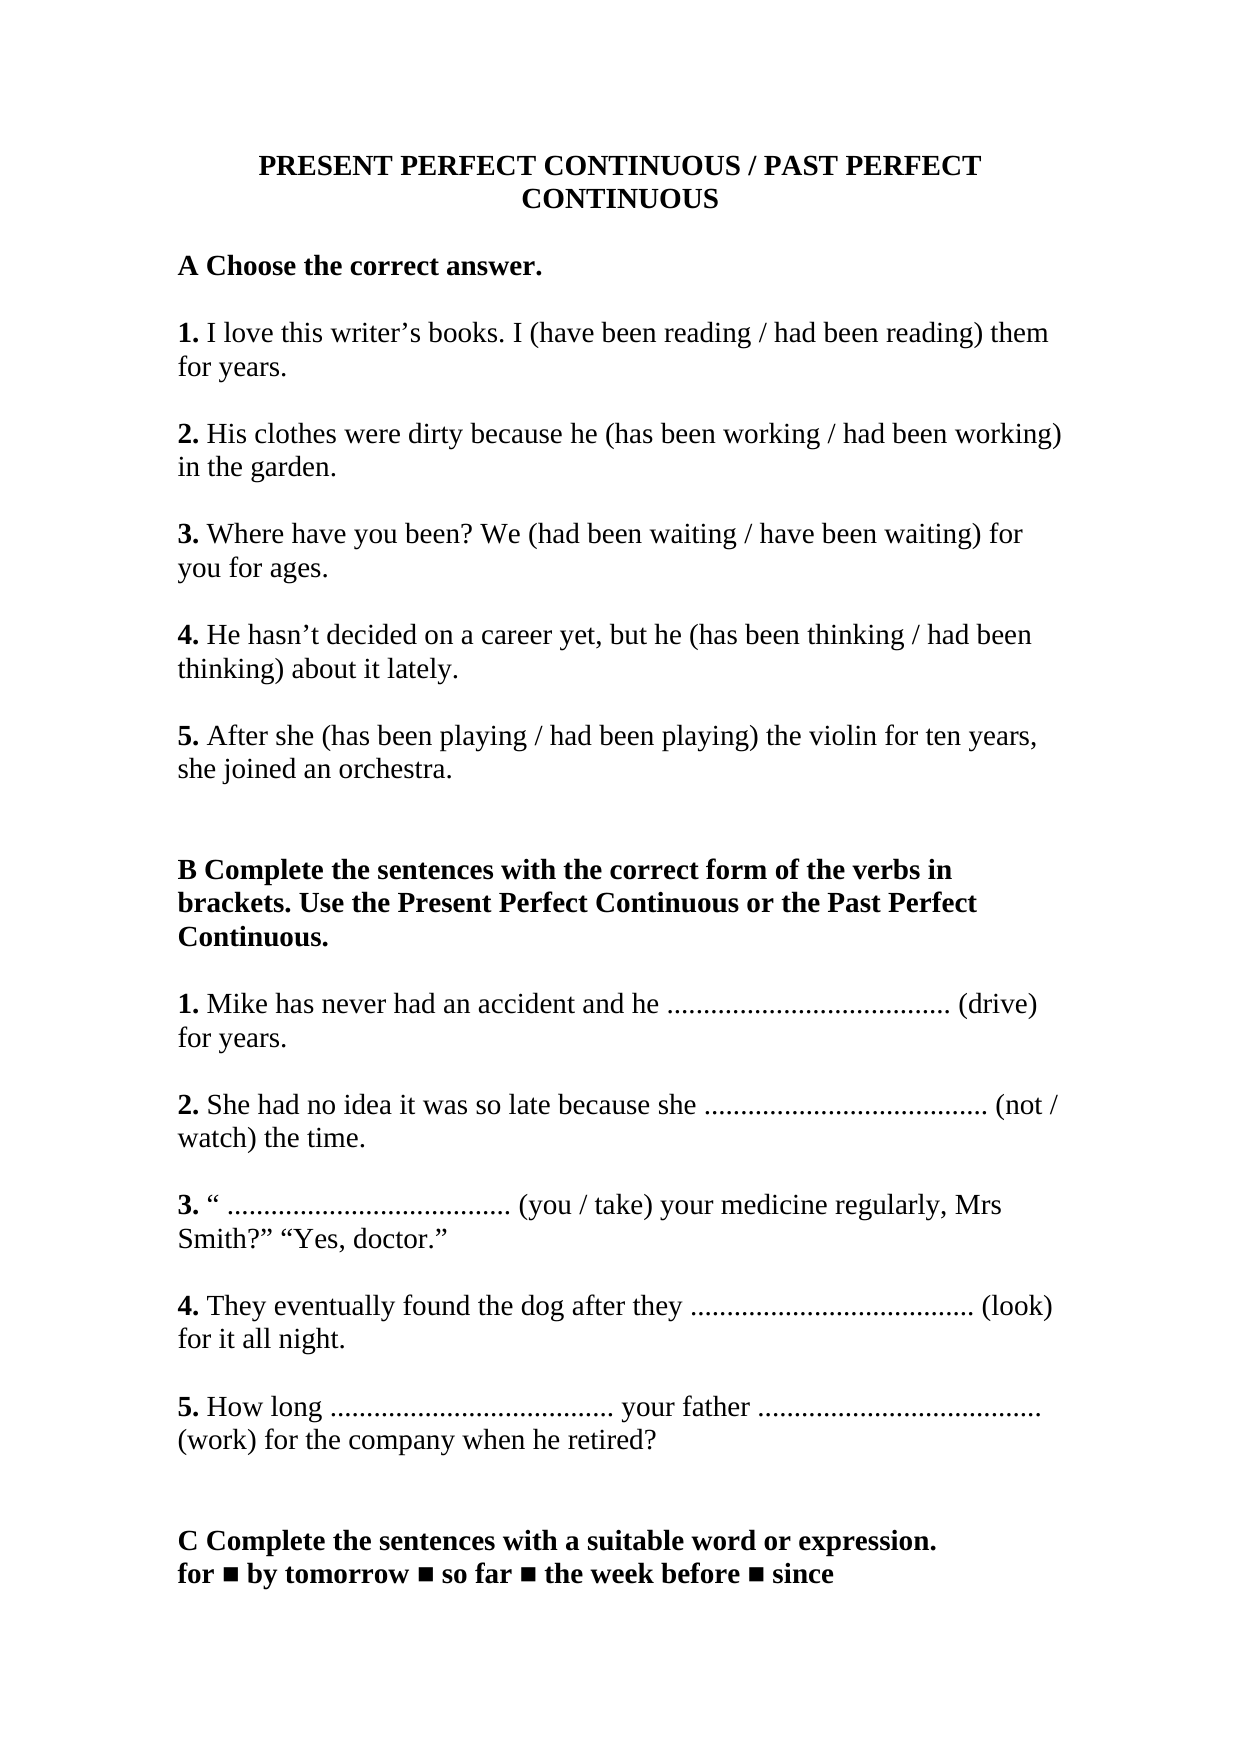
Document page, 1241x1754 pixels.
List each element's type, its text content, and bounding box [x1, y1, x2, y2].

text 5. After she (has been playing / had been playing) the violin for ten years, she joined an orchestra. [177, 718, 1063, 785]
text 1. I love this writer’s books. I (have been reading / had been reading) them for years. [177, 315, 1063, 382]
text 5. How long ....................................... your father ....................................... (work) for the company when he retired? [177, 1389, 1063, 1456]
text 4. They eventually found the dog after they ....................................... (look) for it all night. [177, 1288, 1063, 1355]
text 2. His clothes were dirty because he (has been working / had been working) in the garden. [177, 416, 1063, 483]
text PRESENT PERFECT CONTINUOUS / PAST PERFECT CONTINUOUS [177, 148, 1063, 215]
text 4. He hasn’t decided on a career yet, but he (has been thinking / had been thinking) about it lately. [177, 617, 1063, 684]
text 1. Mike has never had an accident and he ....................................... (drive) for years. [177, 986, 1063, 1053]
text 3. “ ....................................... (you / take) your medicine regularly, Mrs Smith?” “Yes, doctor.” [177, 1187, 1063, 1254]
text A Choose the correct answer. [177, 248, 1063, 282]
text C Complete the sentences with a suitable word or expression. [177, 1523, 1063, 1556]
text 3. Where have you been? We (had been waiting / have been waiting) for you for ages. [177, 517, 1063, 584]
text for ■ by tomorrow ■ so far ■ the week before ■ since [177, 1556, 1063, 1590]
text 2. She had no idea it was so late because she ....................................... (not / watch) the time. [177, 1087, 1063, 1154]
text B Complete the sentences with the correct form of the verbs in brackets. Use the Present Perfect Continuous or the Past Perfect Continuous. [177, 852, 1063, 953]
